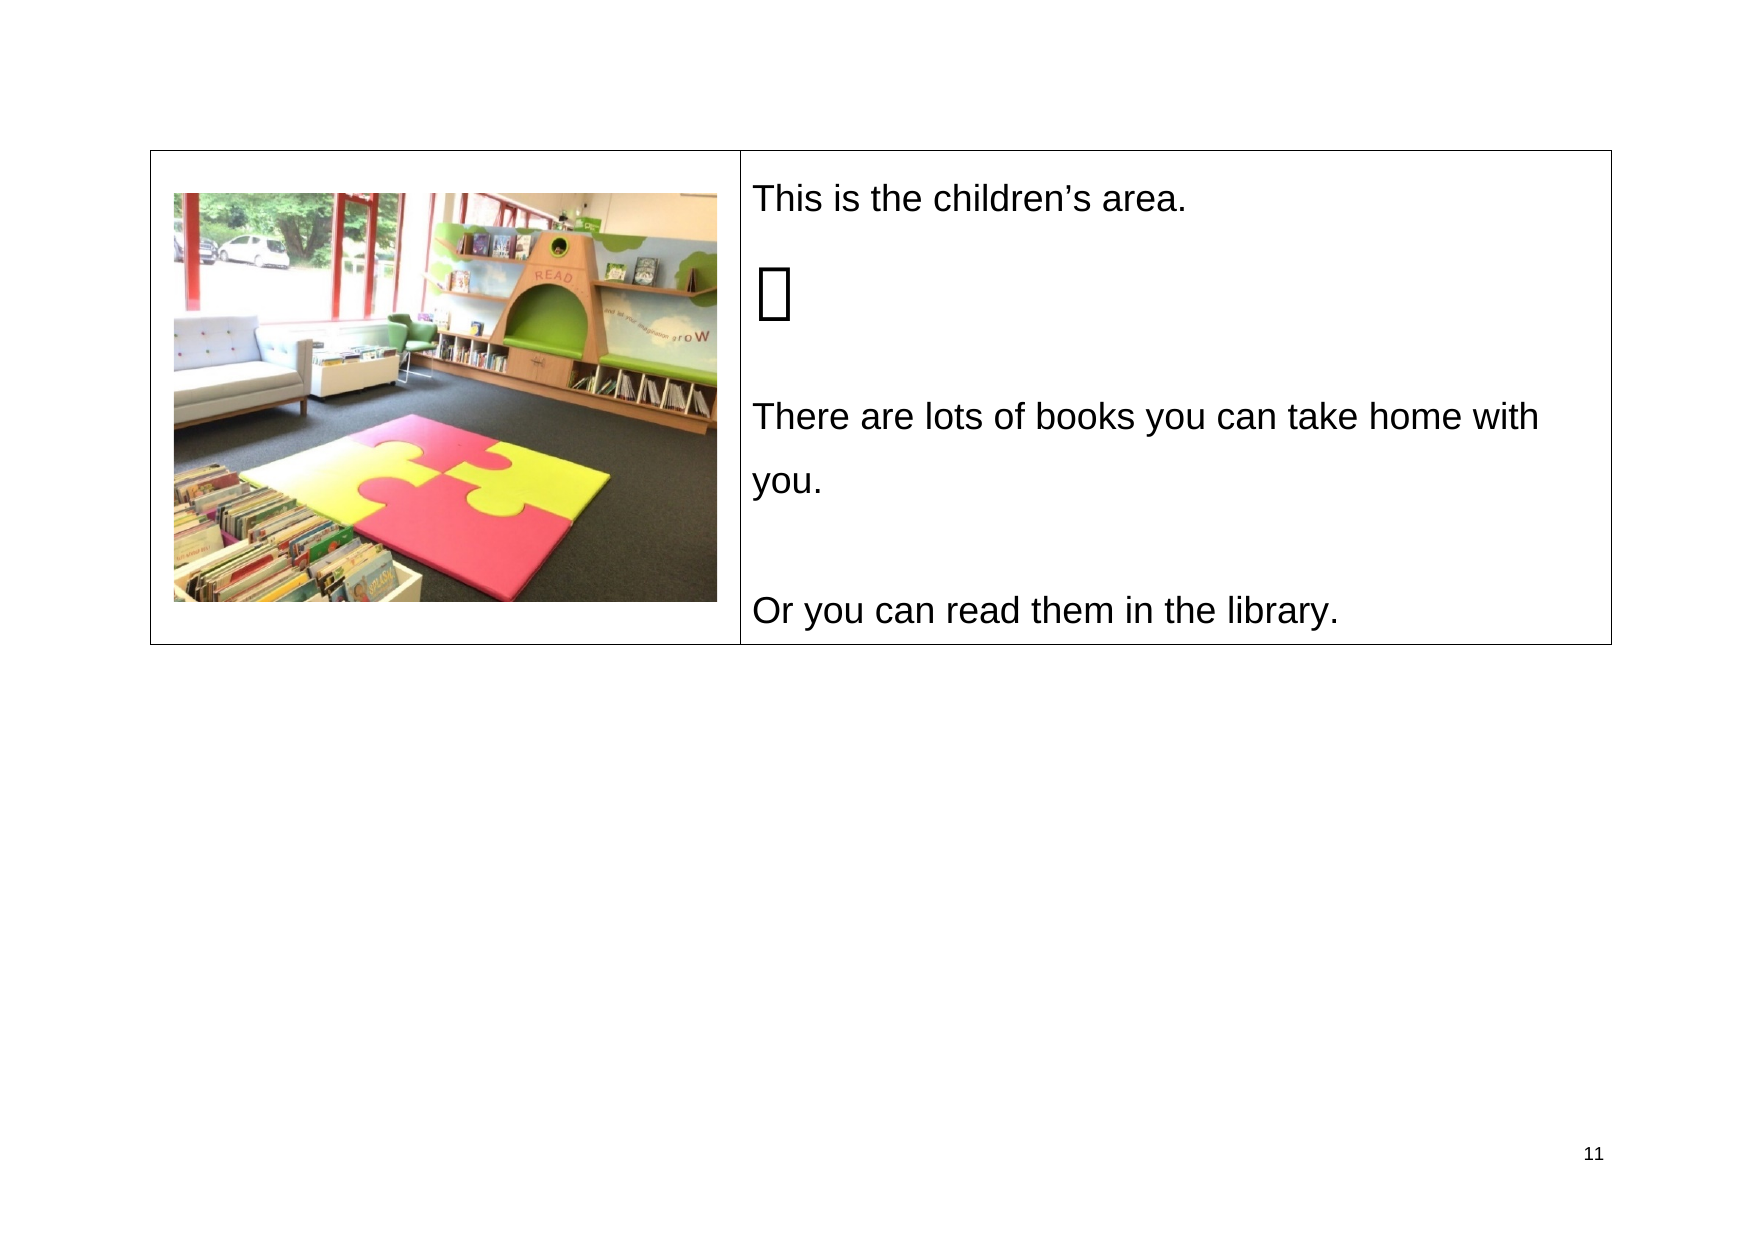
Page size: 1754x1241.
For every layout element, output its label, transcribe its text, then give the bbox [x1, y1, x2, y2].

table_cell [151, 151, 740, 644]
table_cell This is the children’s area.  There are lots of books you can take home with you. Or you can read them in the library. [741, 151, 1611, 644]
picture [173, 193, 718, 602]
